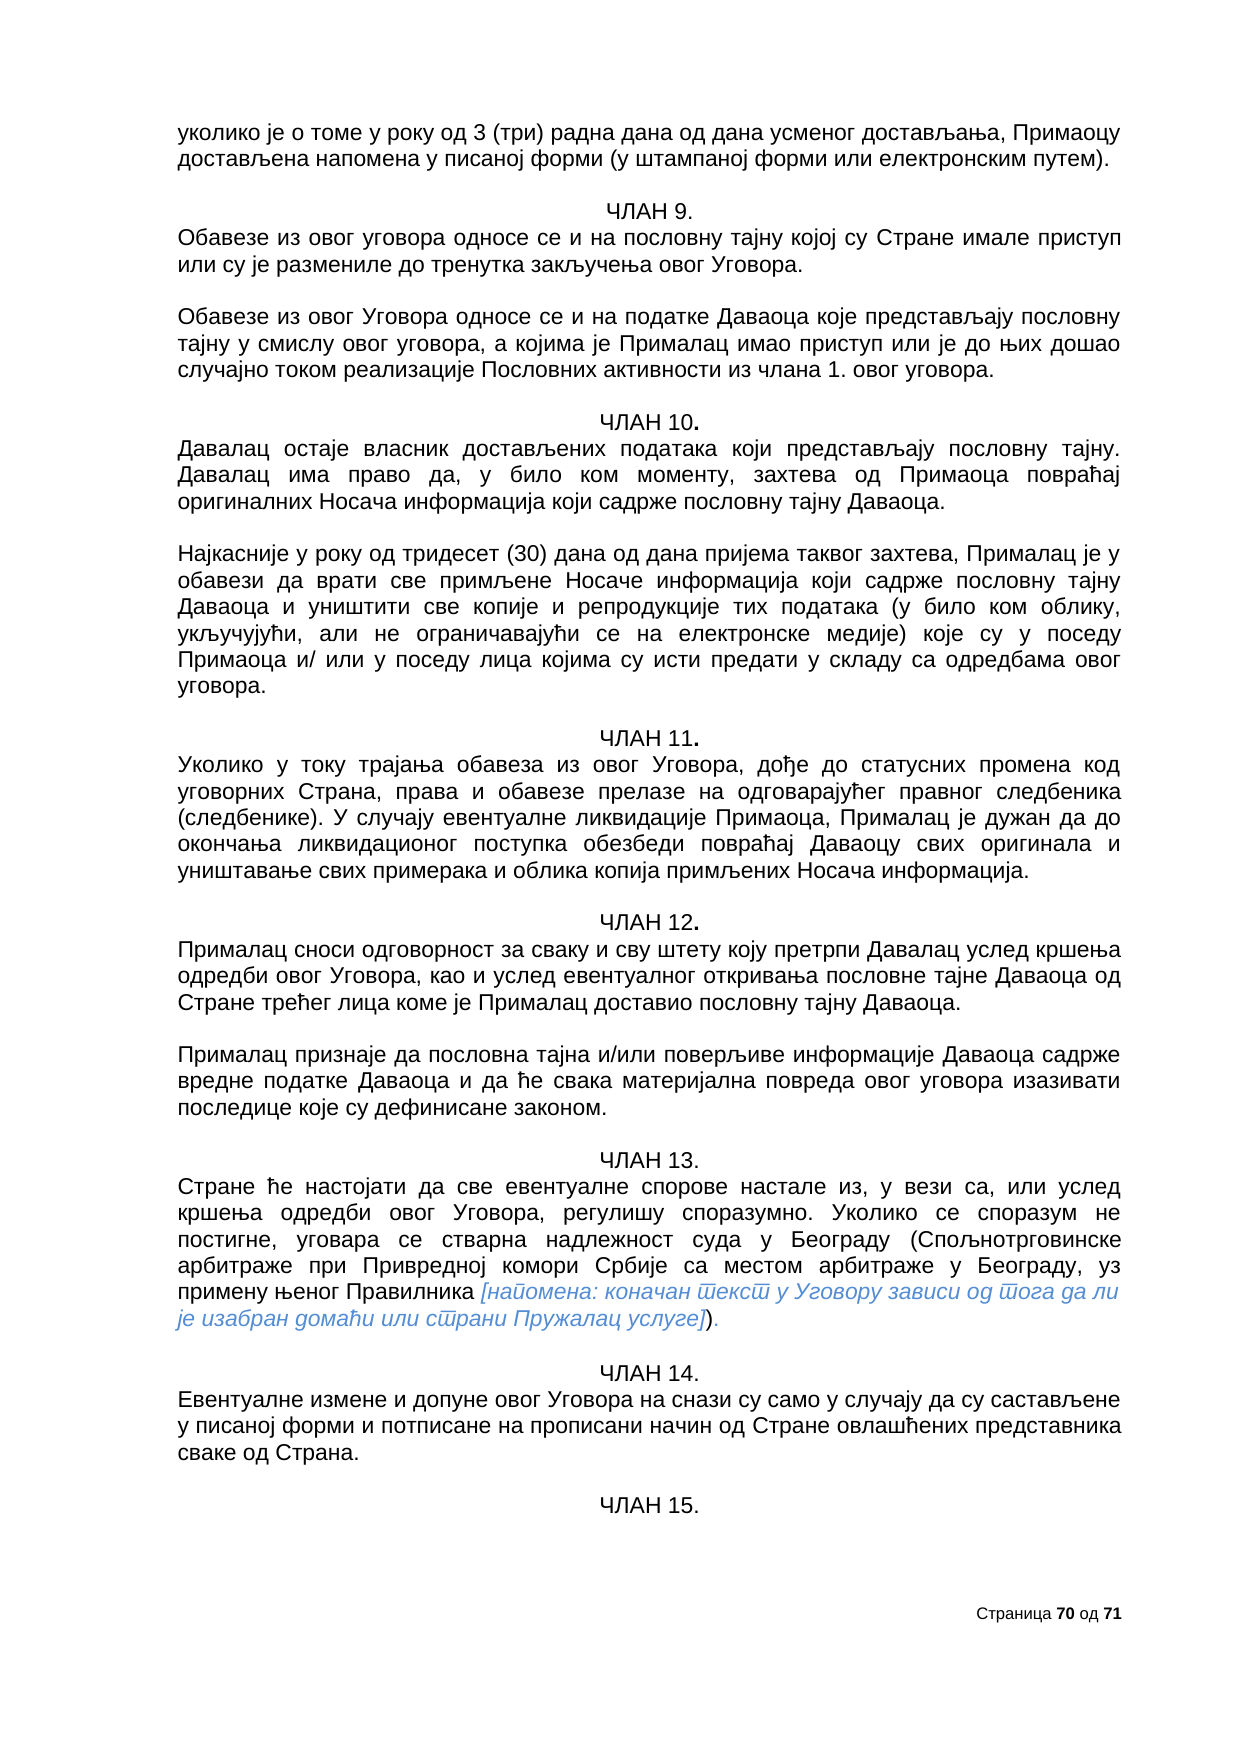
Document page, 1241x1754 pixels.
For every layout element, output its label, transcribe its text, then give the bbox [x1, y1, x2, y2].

text ЧЛАН 11. [177, 725, 1121, 751]
text ЧЛАН 15. [177, 1492, 1121, 1518]
text ЧЛАН 9. [177, 198, 1121, 224]
text Давалац остаје власник достављених података који представљају пословну тајну. Давалац има право да, у било ком моменту, захтева од Примаоца повраћај оригиналних Носача информација који садрже пословну тајну Даваоца. [177, 435, 1121, 514]
text ЧЛАН 13. [177, 1147, 1121, 1173]
text Прималац сноси одговорност за сваку и сву штету коју претрпи Давалац услед кршења одредби овог Уговора, као и услед евентуалног откривања пословне тајне Даваоца од Стране трећег лица коме је Прималац доставио пословну тајну Даваоца. [177, 936, 1121, 1015]
text Обавезе из овог уговора односе се и на пословну тајну којој су Стране имале приступ или су је размениле до тренутка закључења овог Уговора. [177, 224, 1121, 277]
text Обавезе из овог Уговора односе се и на податке Даваоца које представљају пословну тајну у смислу овог уговора, а којима je Прималац имао приступ или је до њих дошао случајно током реализације Пословних активности из члана 1. овог уговора. [177, 303, 1121, 382]
text Најкасније у року од тридесет (30) дана од дана пријема таквог захтева, Прималац је у обавези да врати све примљене Носаче информација који садрже пословну тајну Даваоца и уништити све копије и репродукције тих података (у било ком облику, укључујући, али не ограничавајући се на електронске медије) које су у поседу Примаоца и/ или у поседу лица којима су исти предати у складу са одредбама овог уговора. [177, 540, 1121, 698]
text Стране ће настојати да све евентуалне спорове настале из, у вези са, или услед кршењa одредби овог Уговора, регулишу споразумно. Уколико се споразум не постигне, уговара се стварна надлежност суда у Београду (Спољнотрговинске арбитраже при Привредној комори Србије са местом арбитраже у Београду, уз примену њеног Правилника [напомена: коначан текст у Уговору зависи од тога да ли је изабран домаћи или страни Пружалац услуге]). [177, 1173, 1121, 1331]
text Уколико у току трајања обавеза из овог Уговора, дође до статусних промена код уговорних Страна, права и обавезе прелазе на одговарајућег правног следбеника (следбенике). У случају евентуалне ликвидације Примаоца, Прималац је дужан да до окончања ликвидационог поступка обезбеди повраћај Даваоцу свих оригинала и уништавање свих примерака и облика копија примљених Носача информација. [177, 751, 1121, 883]
text Прималац признаје да пословна тајна и/или поверљиве информације Даваоца садрже вредне податке Даваоца и да ће свака материјална повреда овог уговора изазивати последице које су дефинисане законом. [177, 1041, 1121, 1120]
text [177, 119, 1121, 171]
text ЧЛАН 14. [177, 1360, 1121, 1386]
text ЧЛАН 10. [177, 409, 1121, 435]
text ЧЛАН 12. [177, 909, 1121, 936]
text Евентуалне измене и допуне овог Уговора на снази су само у случају да су састављене у писаној форми и потписане на прописани начин од Стране овлашћених представника сваке од Страна. [177, 1386, 1121, 1465]
